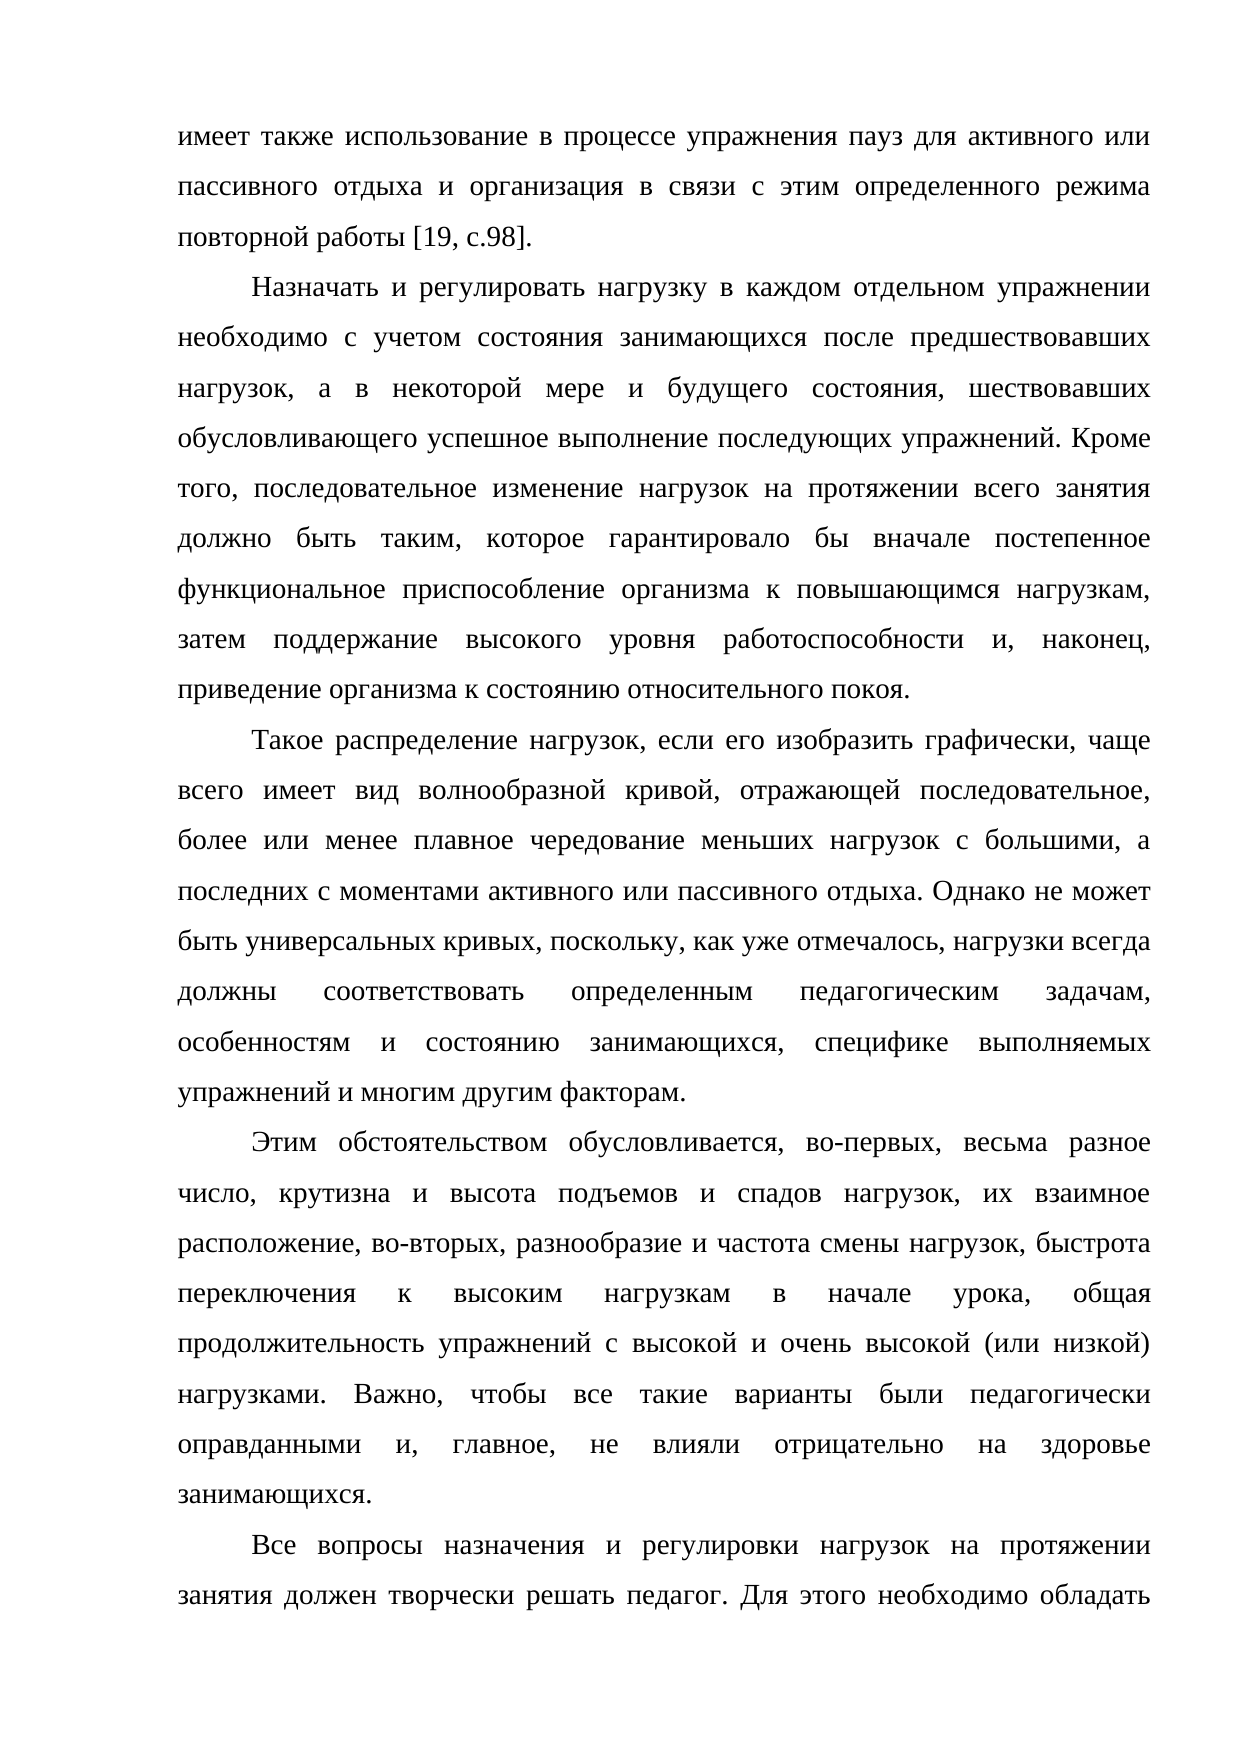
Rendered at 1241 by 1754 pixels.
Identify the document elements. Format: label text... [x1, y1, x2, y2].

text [177, 118, 1152, 252]
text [177, 1527, 1152, 1611]
text Назначать и регулировать нагрузку в каждом отдельном упражнении необходимо с учетом состояния занимающихся после предшествовавших нагрузок, а в некоторой мере и будущего состояния, шествовавших обусловливающего успешное выполнение последующих упражнений. Кроме того, последовательное изменение нагрузок на протяжении всего занятия должно быть таким, которое гарантировало бы вначале постепенное функциональное приспособление организма к повышающимся нагрузкам, затем поддержание высокого уровня работоспособности и, наконец, приведение организма к состоянию относительного покоя. [177, 269, 1152, 705]
text Такое распределение нагрузок, если его изобразить графически, чаще всего имеет вид волнообразной кривой, отражающей последовательное, более или менее плавное чередование меньших нагрузок с большими, а последних с моментами активного или пассивного отдыха. Однако не может быть универсальных кривых, поскольку, как уже отмечалось, нагрузки всегда должны соответствовать определенным педагогическим задачам, особенностям и состоянию занимающихся, специфике выполняемых упражнений и многим другим факторам. [177, 722, 1152, 1108]
text Этим обстоятельством обусловливается, во-первых, весьма разное число, крутизна и высота подъемов и спадов нагрузок, их взаимное расположение, во-вторых, разнообразие и частота смены нагрузок, быстрота переключения к высоким нагрузкам в начале урока, общая продолжительность упражнений с высокой и очень высокой (или низкой) нагрузками. Важно, чтобы все такие варианты были педагогически оправданными и, главное, не влияли отрицательно на здоровье занимающихся. [177, 1124, 1152, 1510]
